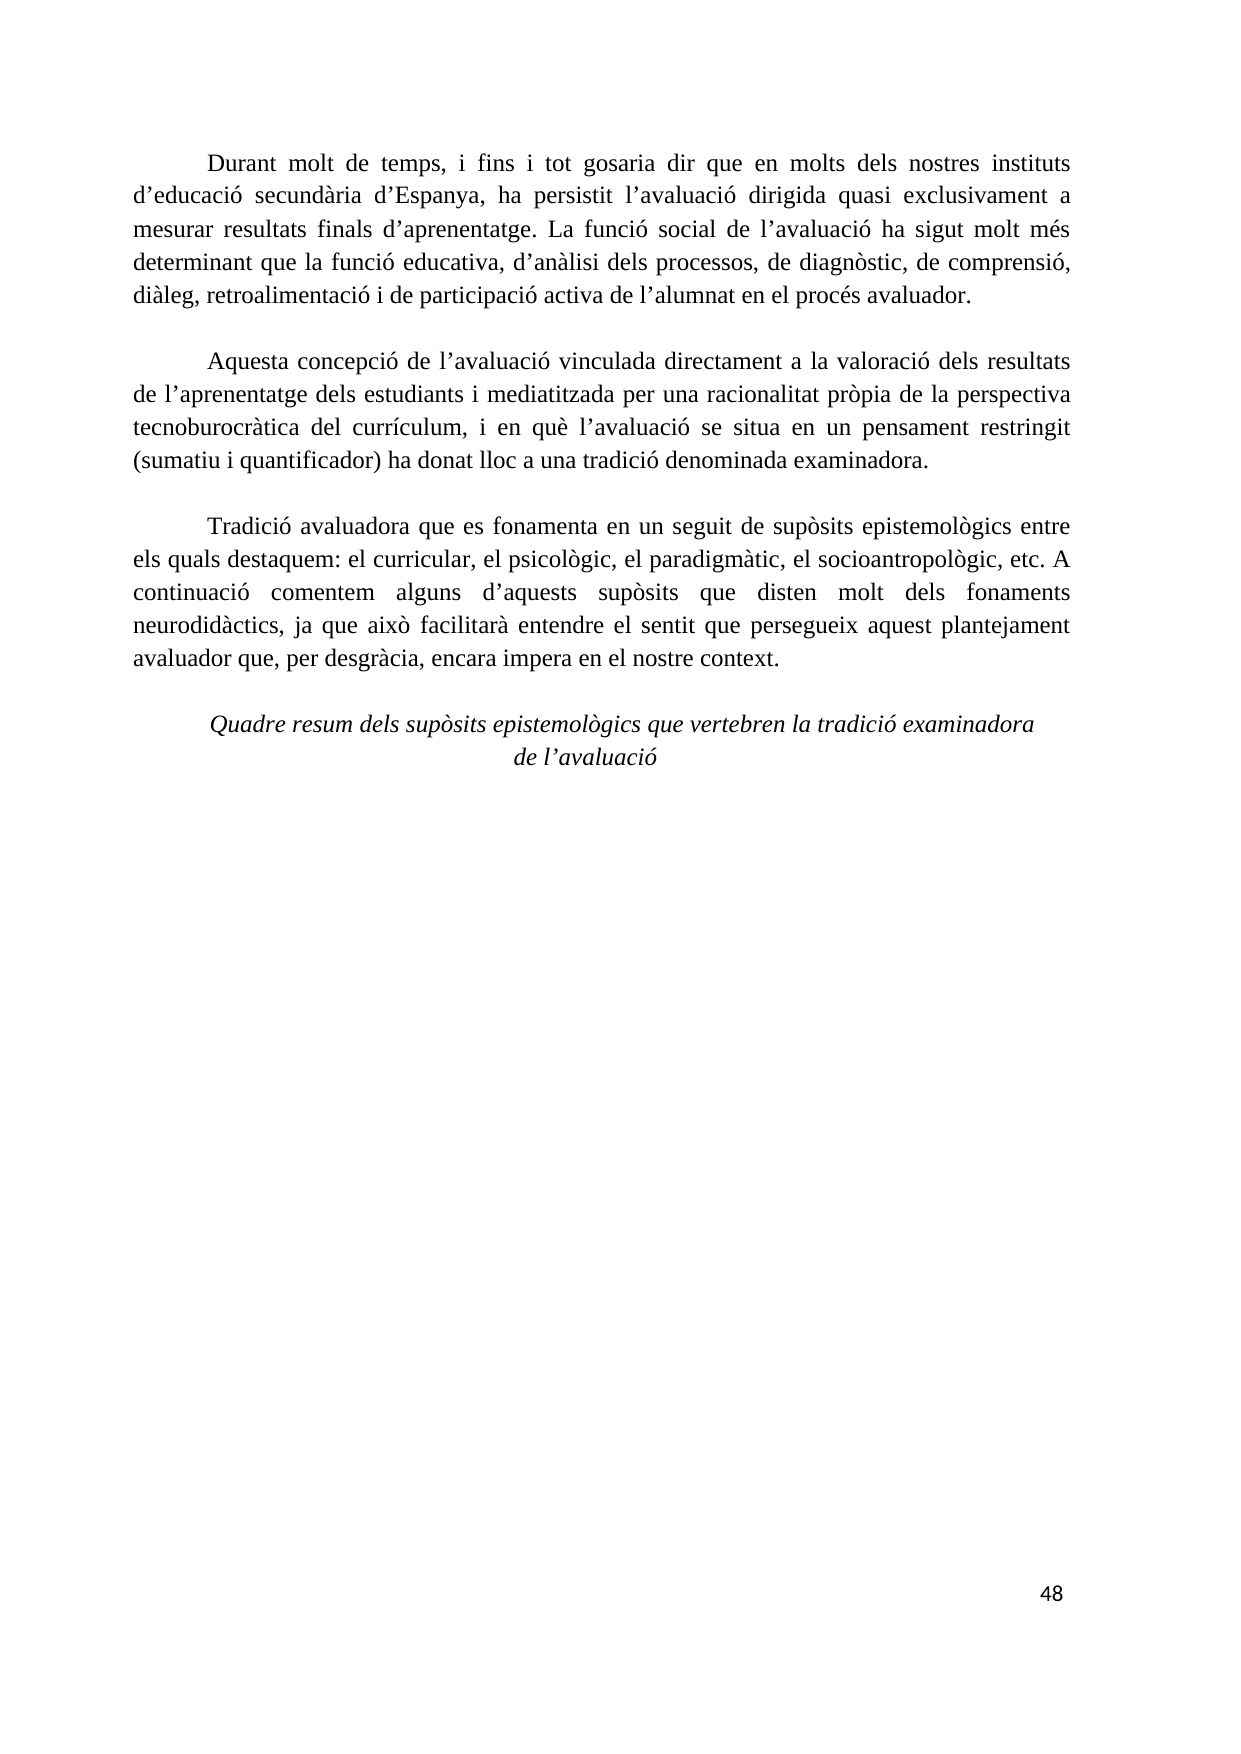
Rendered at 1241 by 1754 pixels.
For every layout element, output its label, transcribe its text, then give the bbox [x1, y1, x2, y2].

text Tradició avaluadora que es fonamenta en un seguit de supòsits epistemològics entre els quals destaquem: el curricular, el psicològic, el paradigmàtic, el socioantropològic, etc. A continuació comentem alguns d’aquests supòsits que disten molt dels fonaments neurodidàctics, ja que això facilitarà entendre el sentit que persegueix aquest plantejament avaluador que, per desgràcia, encara impera en el nostre context. [133, 511, 1072, 672]
text Durant molt de temps, i fins i tot gosaria dir que en molts dels nostres instituts d’educació secundària d’Espanya, ha persistit l’avaluació dirigida quasi exclusivament a mesurar resultats finals d’aprenentatge. La funció social de l’avaluació ha sigut molt més determinant que la funció educativa, d’anàlisi dels processos, de diagnòstic, de comprensió, diàleg, retroalimentació i de participació activa de l’alumnat en el procés avaluador. [133, 148, 1072, 308]
text Aquesta concepció de l’avaluació vinculada directament a la valoració dels resultats de l’aprenentatge dels estudiants i mediatitzada per una racionalitat pròpia de la perspectiva tecnoburocràtica del currículum, i en què l’avaluació se situa en un pensament restringit (sumatiu i quantificador) ha donat lloc a una tradició denominada examinadora. [133, 346, 1072, 473]
text Quadre resum dels supòsits epistemològics que vertebren la tradició examinadora de l’avaluació [133, 709, 1039, 771]
